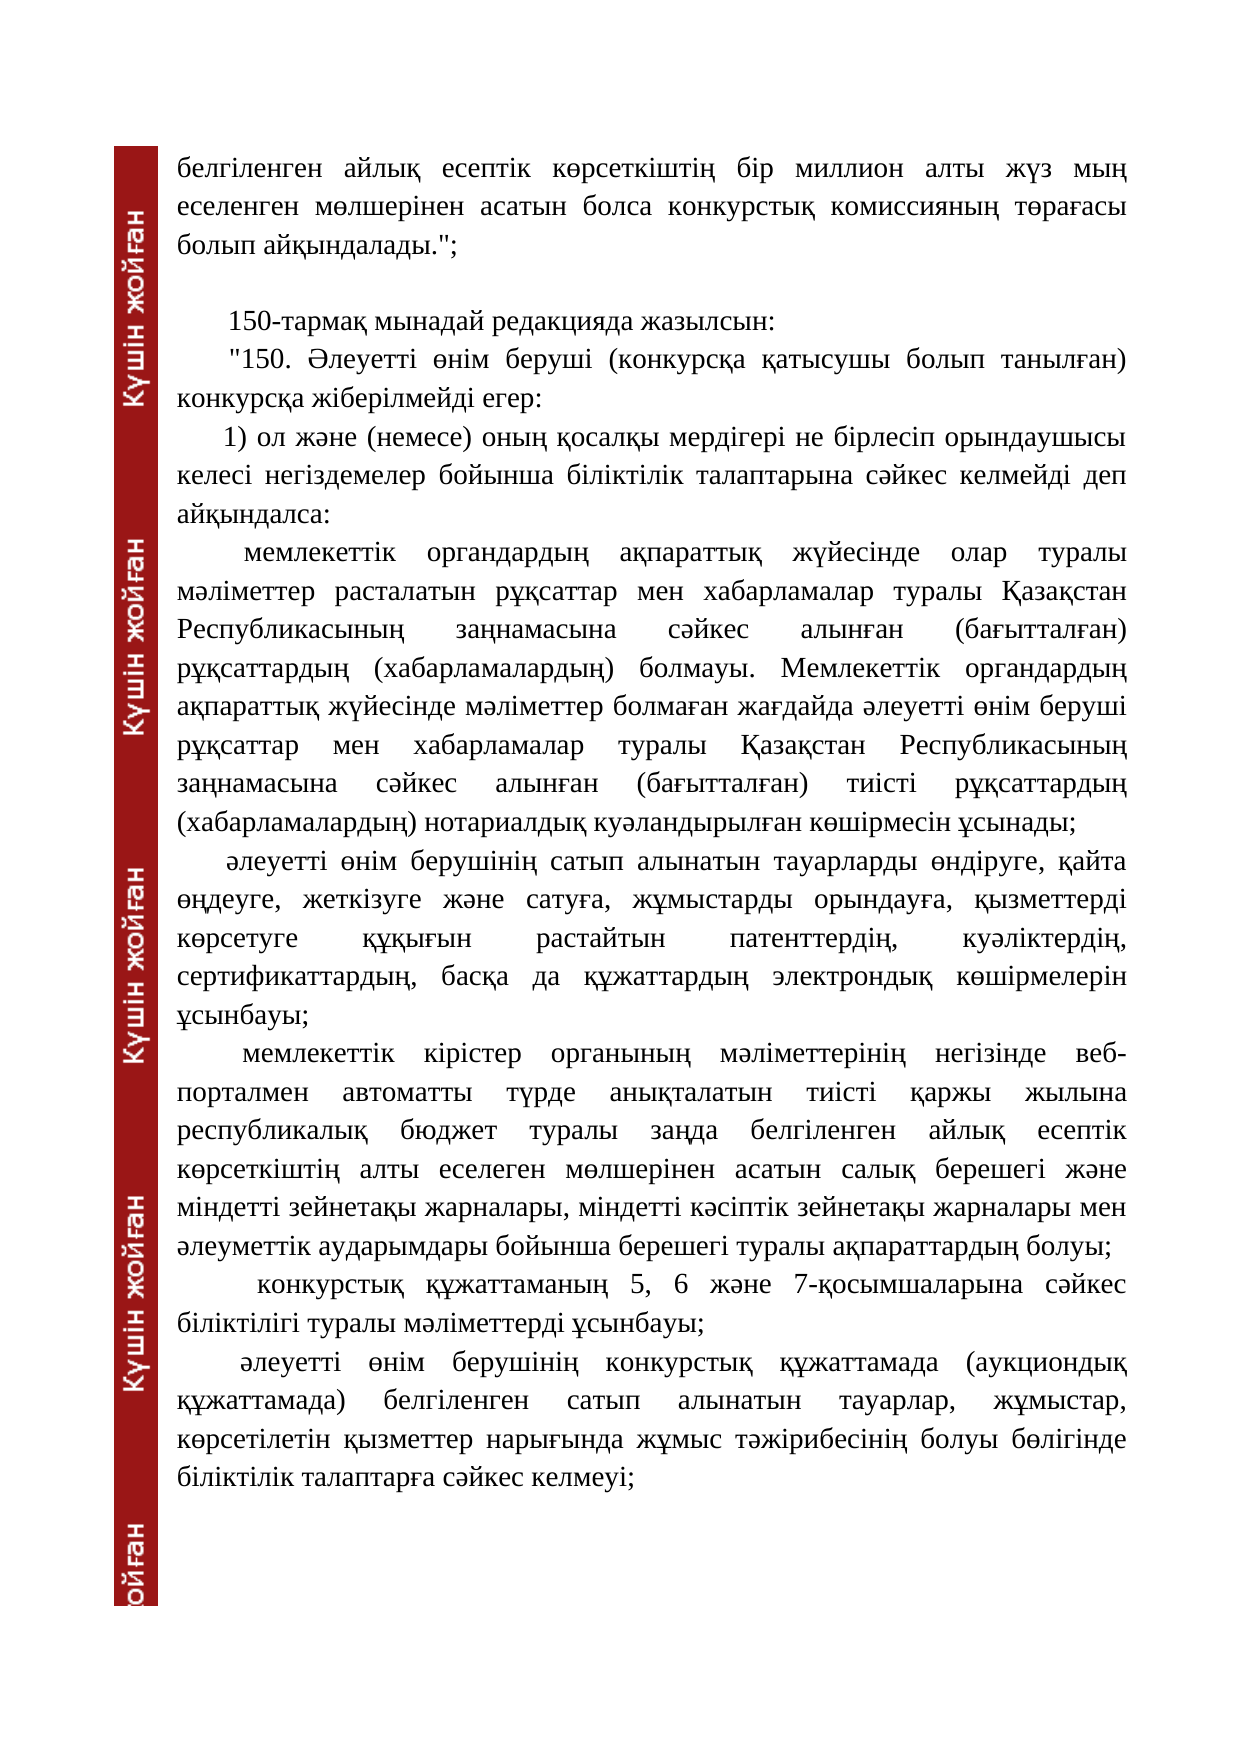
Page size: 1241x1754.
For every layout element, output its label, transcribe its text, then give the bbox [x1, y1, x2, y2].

text мемлекеттік органдардың ақпараттық жүйесінде олар туралы мәліметтер расталатын рұқсаттар мен хабарламалар туралы Қазақстан Республикасының заңнамасына сәйкес алынған (бағытталған) рұқсаттардың (хабарламалардың) болмауы. Мемлекеттік органдардың ақпараттық жүйесінде мәліметтер болмаған жағдайда әлеуетті өнім беруші рұқсаттар мен хабарламалар туралы Қазақстан Республикасының заңнамасына сәйкес алынған (бағытталған) тиісті рұқсаттардың (хабарламалардың) нотариалдық куәландырылған көшірмесін ұсынады; [112, 534, 1128, 838]
picture [114, 1030, 158, 1035]
picture [114, 146, 158, 150]
picture [114, 1339, 158, 1344]
picture [114, 414, 158, 419]
picture [114, 261, 158, 303]
picture [114, 838, 158, 843]
text әлеуетті өнім берушінің конкурстық құжаттамада (аукциондық құжаттамада) белгіленген сатып алынатын тауарлар, жұмыстар, көрсетілетін қызметтер нарығында жұмыс тәжірибесінің болуы бөлігінде біліктілік талаптарға сәйкес келмеуі; [112, 1344, 1128, 1493]
picture [114, 1493, 158, 1606]
text 150-тармақ мынадай редакцияда жазылсын: [112, 303, 1128, 337]
text 1) ол және (немесе) оның қосалқы мердігері не бірлесіп орындаушысы келесі негіздемелер бойынша біліктілік талаптарына сәйкес келмейді деп айқындалса: [112, 419, 1128, 529]
text конкурстық құжаттаманың 5, 6 және 7-қосымшаларына сәйкес біліктілігі туралы мәліметтерді ұсынбауы; [112, 1267, 1128, 1339]
picture [114, 529, 158, 534]
text әлеуетті өнім берушінің сатып алынатын тауарларды өндіруге, қайта өңдеуге, жеткізуге және сатуға, жұмыстарды орындауға, қызметтерді көрсетуге құқығын растайтын патенттердің, куәліктердің, сертификаттардың, басқа да құжаттардың электрондық көшірмелерін ұсынбауы; [112, 843, 1128, 1030]
text мемлекеттік кірістер органының мәліметтерінің негізінде веб-порталмен автоматты түрде анықталатын тиісті қаржы жылына республикалық бюджет туралы заңда белгіленген айлық есептік көрсеткіштің алты еселеген мөлшерінен асатын салық берешегі және міндетті зейнетақы жарналары, міндетті кәсіптік зейнетақы жарналары мен әлеуметтік аударымдары бойынша берешегі туралы ақпараттардың болуы; [112, 1035, 1128, 1262]
text "150. Әлеуетті өнім беруші (конкурсқа қатысушы болып танылған) конкурсқа жіберілмейді егер: [112, 342, 1128, 414]
picture [114, 1262, 158, 1267]
picture [114, 337, 158, 342]
